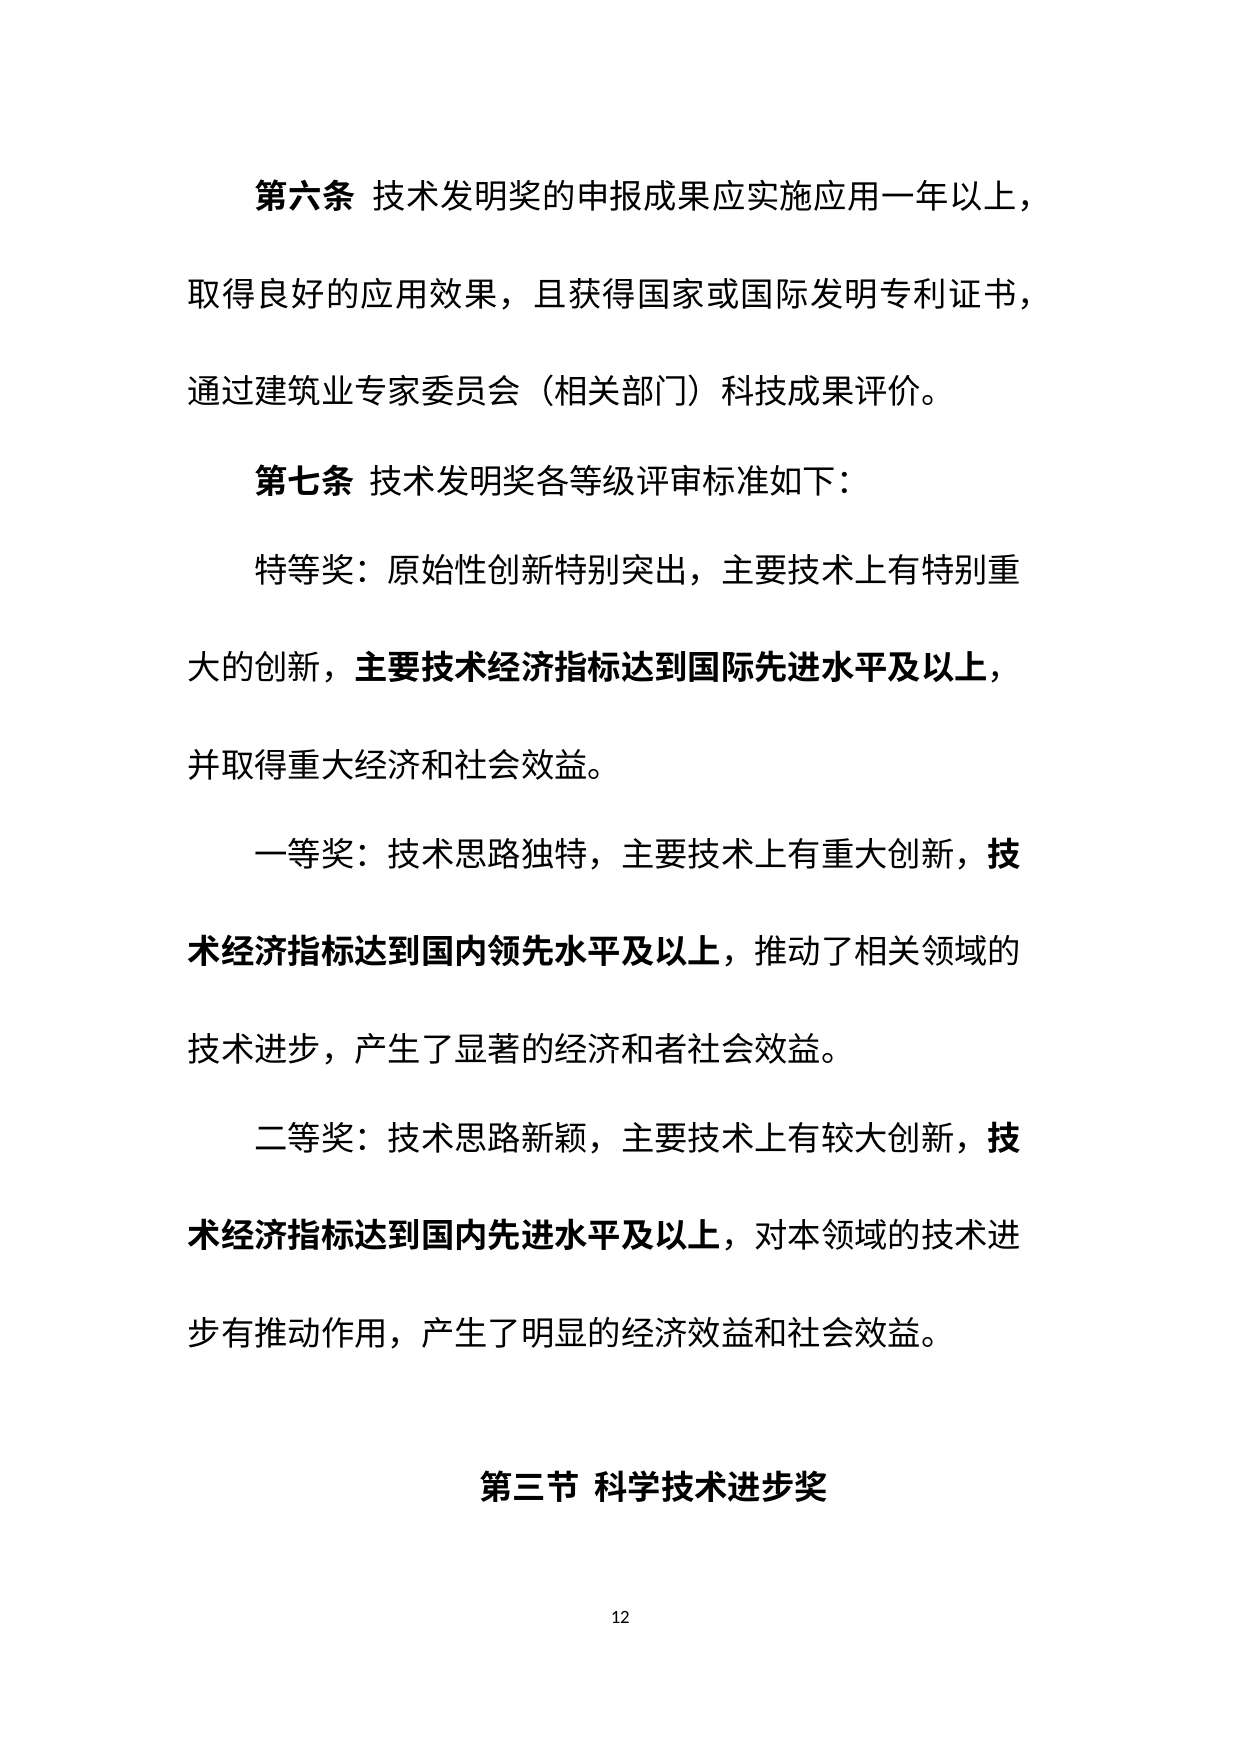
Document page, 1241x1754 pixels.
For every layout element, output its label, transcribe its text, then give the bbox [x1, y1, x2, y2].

text 第三节 科学技术进步奖 [187, 1452, 1053, 1517]
text 第七条 技术发明奖各等级评审标准如下： [187, 446, 1053, 511]
text 第六条 技术发明奖的申报成果应实施应用一年以上，取得良好的应用效果，且获得国家或国际发明专利证书，通过建筑业专家委员会（相关部门）科技成果评价。 [187, 162, 1053, 422]
text 一等奖：技术思路独特，主要技术上有重大创新，技术经济指标达到国内领先水平及以上，推动了相关领域的技术进步，产生了显著的经济和者社会效益。 [187, 819, 1053, 1079]
text 特等奖：原始性创新特别突出，主要技术上有特别重大的创新，主要技术经济指标达到国际先进水平及以上，并取得重大经济和社会效益。 [187, 535, 1053, 795]
text 二等奖：技术思路新颖，主要技术上有较大创新，技术经济指标达到国内先进水平及以上，对本领域的技术进步有推动作用，产生了明显的经济效益和社会效益。 [187, 1103, 1053, 1363]
